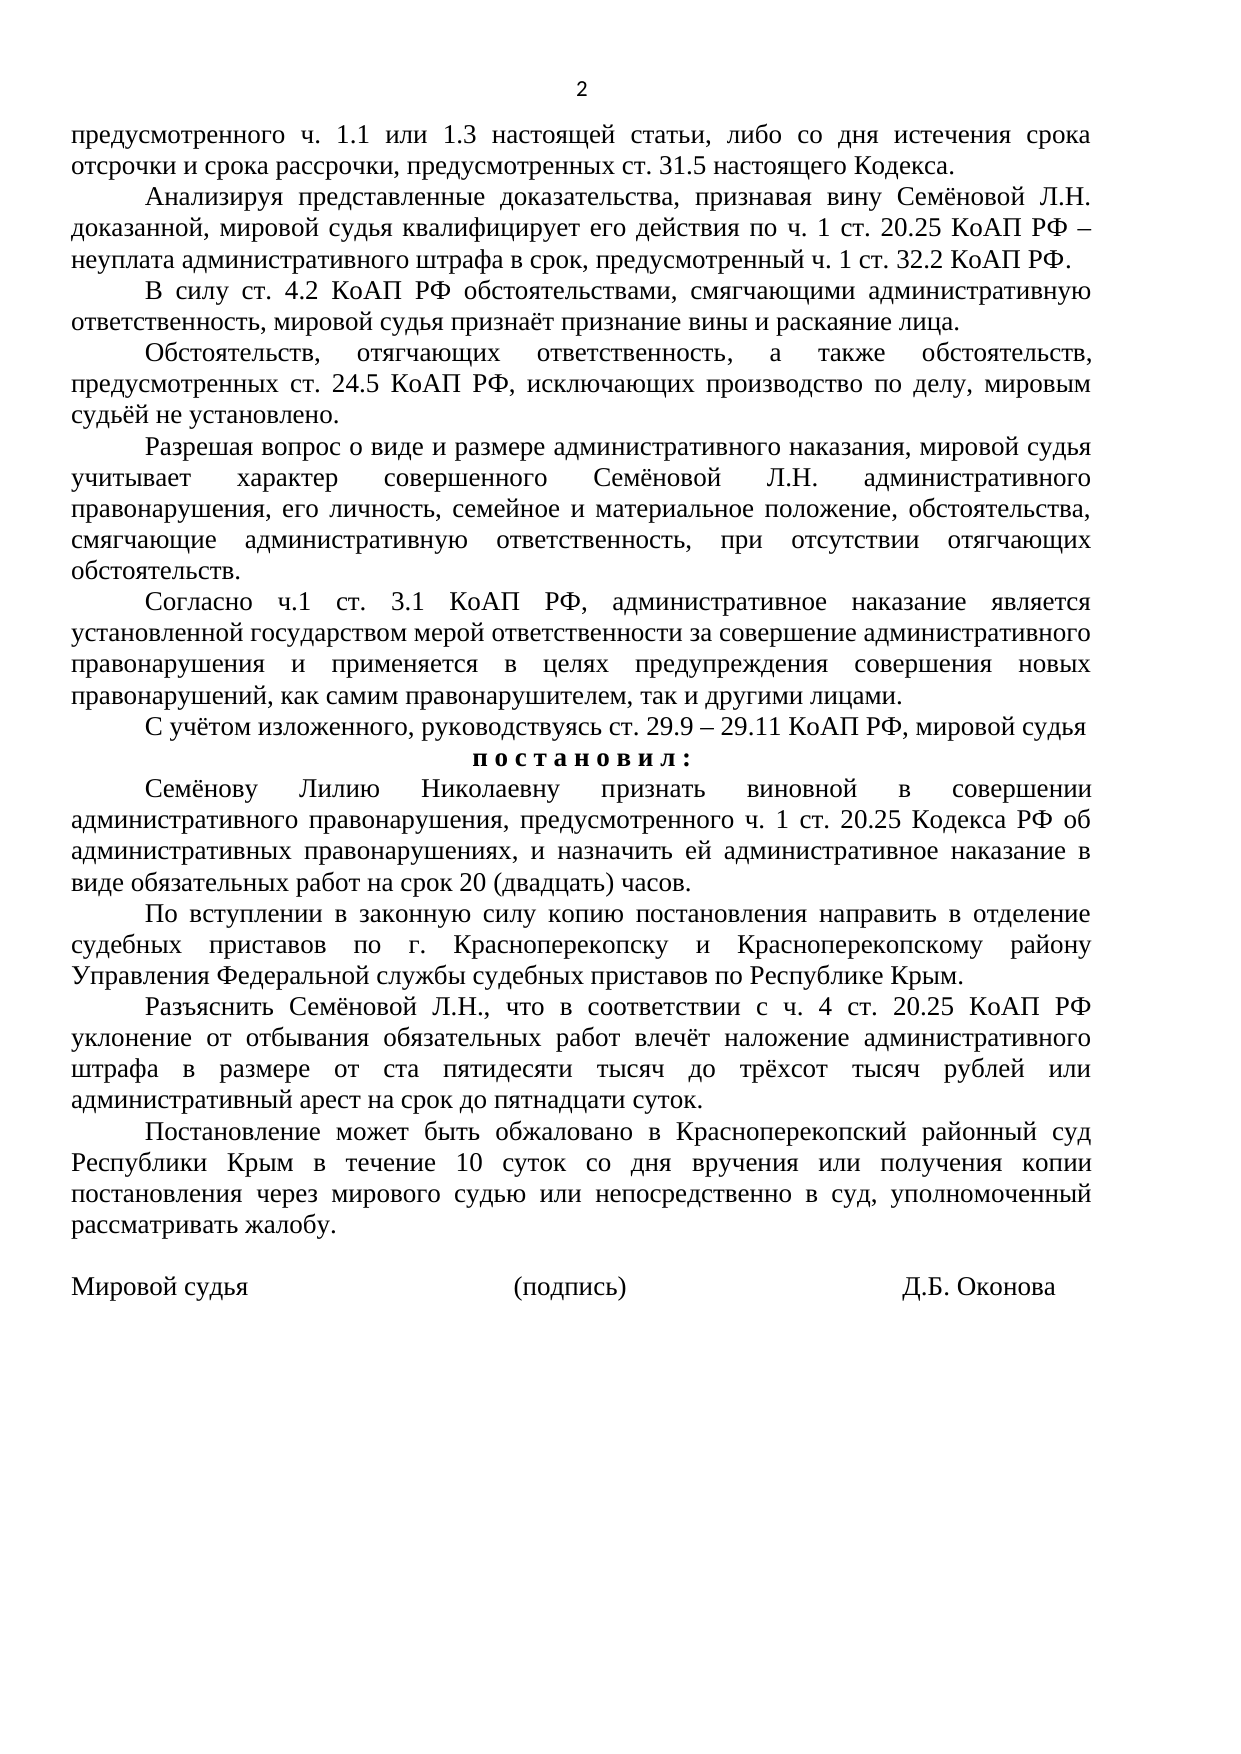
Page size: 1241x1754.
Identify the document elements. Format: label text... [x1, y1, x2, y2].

text Разрешая вопрос о виде и размере административного наказания, мировой судья учитывает характер совершенного Семёновой Л.Н. административного правонарушения, его личность, семейное и материальное положение, обстоятельства, смягчающие административную ответственность, при отсутствии отягчающих обстоятельств. [71, 429, 1092, 585]
text Мировой судья (подпись) Д.Б. Оконова [71, 1271, 1092, 1302]
text п о с т а н о в и л : [71, 741, 1092, 772]
text Согласно ч.1 ст. 3.1 КоАП РФ, административное наказание является установленной государством мерой ответственности за совершение административного правонарушения и применяется в целях предупреждения совершения новых правонарушений, как самим правонарушителем, так и другими лицами. [71, 585, 1092, 710]
text Постановление может быть обжаловано в Красноперекопский районный суд Республики Крым в течение 10 суток со дня вручения или получения копии постановления через мирового судью или непосредственно в суд, уполномоченный рассматривать жалобу. [71, 1115, 1092, 1239]
text Обстоятельств, отягчающих ответственность, а также обстоятельств, предусмотренных ст. 24.5 КоАП РФ, исключающих производство по делу, мировым судьёй не установлено. [71, 336, 1092, 429]
text Разъяснить Семёновой Л.Н., что в соответствии с ч. 4 ст. 20.25 КоАП РФ уклонение от отбывания обязательных работ влечёт наложение административного штрафа в размере от ста пятидесяти тысяч до трёхсот тысяч рублей или административный арест на срок до пятнадцати суток. [71, 990, 1092, 1115]
text Семёнову Лилию Николаевну признать виновной в совершении административного правонарушения, предусмотренного ч. 1 ст. 20.25 Кодекса РФ об административных правонарушениях, и назначить ей административное наказание в виде обязательных работ на срок 20 (двадцать) часов. [71, 772, 1092, 897]
text Анализируя представленные доказательства, признавая вину Семёновой Л.Н. доказанной, мировой судья квалифицирует его действия по ч. 1 ст. 20.25 КоАП РФ – неуплата административного штрафа в срок, предусмотренный ч. 1 ст. 32.2 КоАП РФ. [71, 180, 1092, 274]
text В силу ст. 4.2 КоАП РФ обстоятельствами, смягчающими административную ответственность, мировой судья признаёт признание вины и раскаяние лица. [71, 274, 1092, 336]
text По вступлении в законную силу копию постановления направить в отделение судебных приставов по г. Красноперекопску и Красноперекопскому району Управления Федеральной службы судебных приставов по Республике Крым. [71, 897, 1092, 990]
text С учётом изложенного, руководствуясь ст. 29.9 – 29.11 КоАП РФ, мировой судья [71, 710, 1092, 741]
